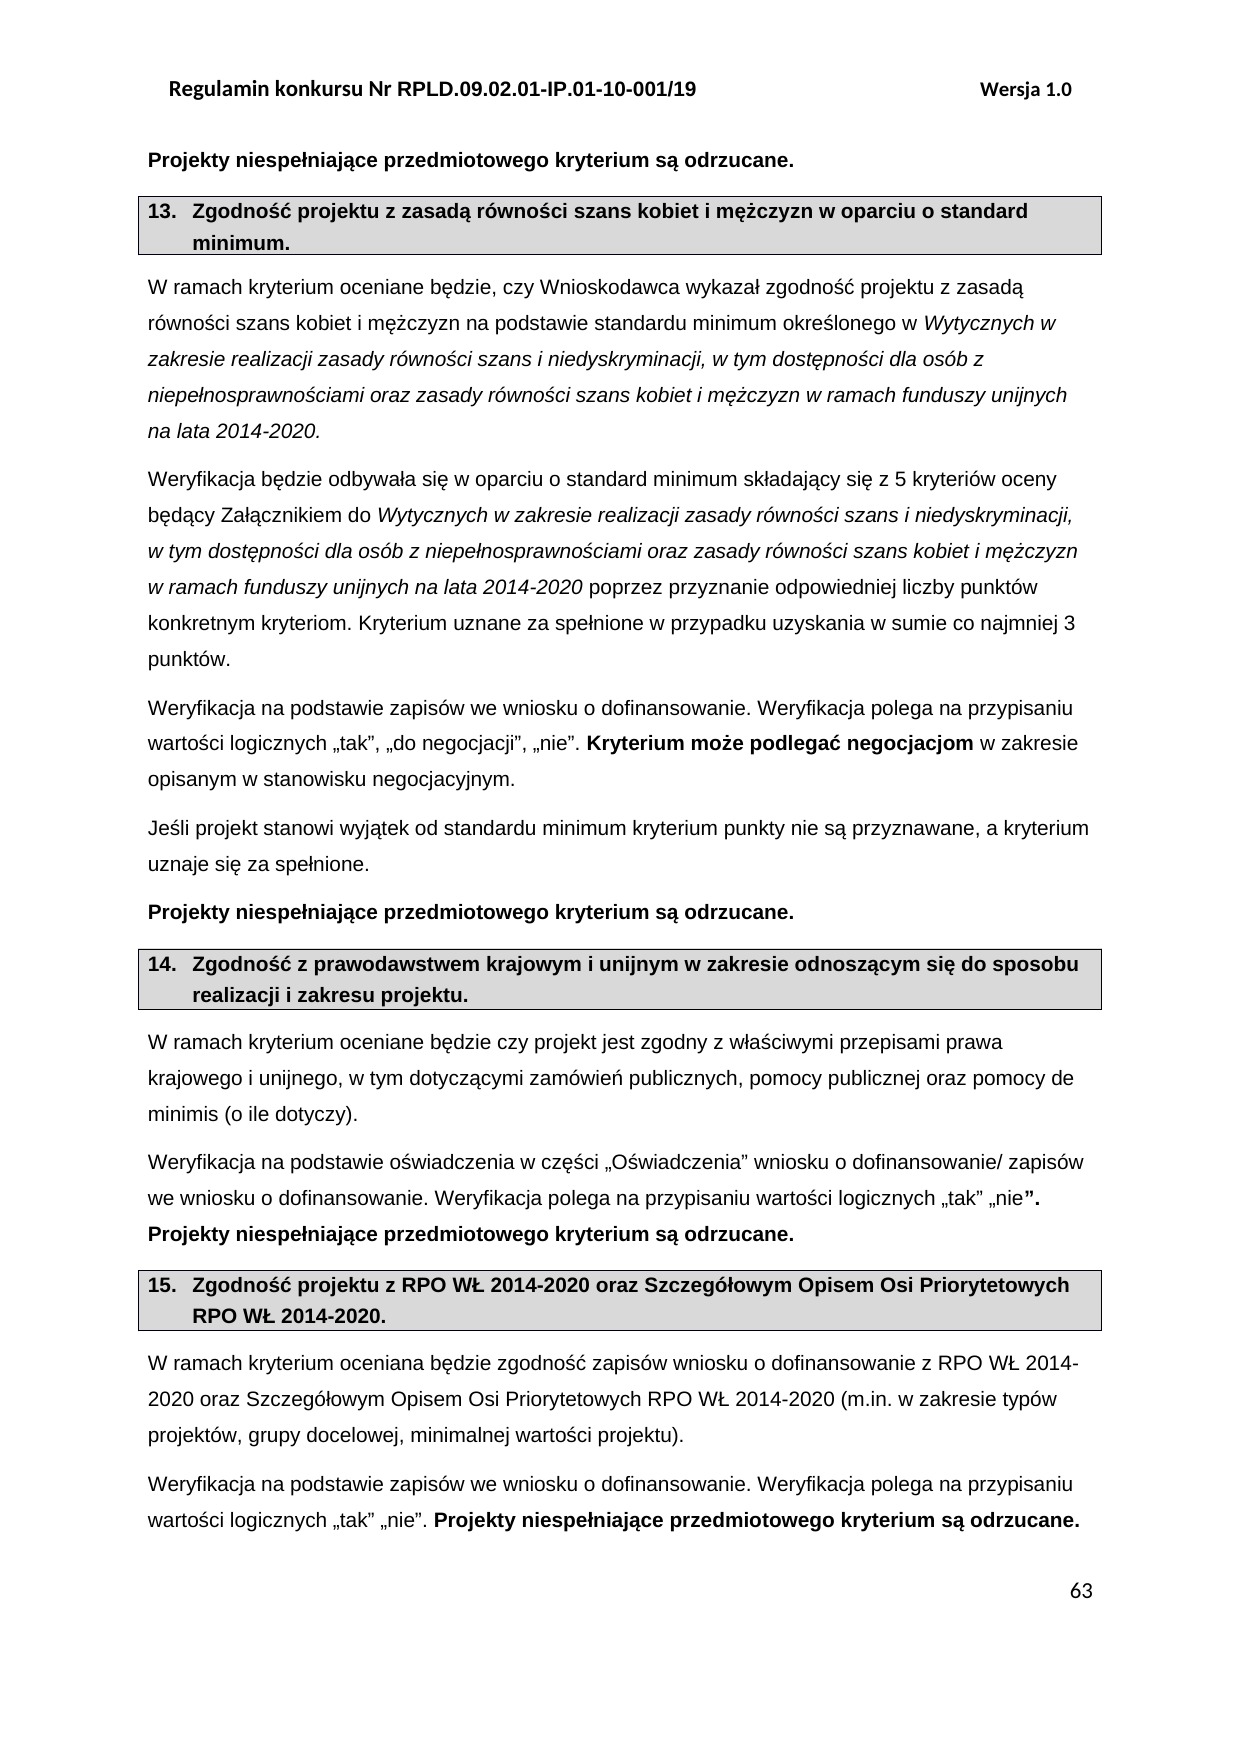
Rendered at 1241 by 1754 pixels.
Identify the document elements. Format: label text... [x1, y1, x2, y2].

text Projekty niespełniające przedmiotowego kryterium są odrzucane. [148, 900, 1093, 924]
text W ramach kryterium oceniana będzie zgodność zapisów wniosku o dofinansowanie z RPO WŁ 2014-2020 oraz Szczegółowym Opisem Osi Priorytetowych RPO WŁ 2014-2020 (m.in. w zakresie typów projektów, grupy docelowej, minimalnej wartości projektu). [148, 1351, 1093, 1447]
text Jeśli projekt stanowi wyjątek od standardu minimum kryterium punkty nie są przyznawane, a kryterium uznaje się za spełnione. [148, 816, 1093, 876]
text W ramach kryterium oceniane będzie czy projekt jest zgodny z właściwymi przepisami prawa krajowego i unijnego, w tym dotyczącymi zamówień publicznych, pomocy publicznej oraz pomocy de minimis (o ile dotyczy). [148, 1029, 1093, 1125]
text Projekty niespełniające przedmiotowego kryterium są odrzucane. [148, 148, 1093, 172]
text W ramach kryterium oceniane będzie, czy Wnioskodawca wykazał zgodność projektu z zasadą równości szans kobiet i mężczyzn na podstawie standardu minimum określonego w Wytycznych w zakresie realizacji zasady równości szans i niedyskryminacji, w tym dostępności dla osób z niepełnosprawnościami oraz zasady równości szans kobiet i mężczyzn w ramach funduszy unijnych na lata 2014-2020. [148, 275, 1093, 443]
list Zgodność projektu z RPO WŁ 2014-2020 oraz Szczegółowym Opisem Osi Priorytetowych RPO WŁ 2014-2020. [139, 1271, 1101, 1330]
text Weryfikacja na podstawie zapisów we wniosku o dofinansowanie. Weryfikacja polega na przypisaniu wartości logicznych „tak” „nie”. Projekty niespełniające przedmiotowego kryterium są odrzucane. [148, 1471, 1093, 1531]
list Zgodność projektu z zasadą równości szans kobiet i mężczyzn w oparciu o standard minimum. [139, 197, 1101, 254]
text Weryfikacja na podstawie oświadczenia w części „Oświadczenia” wniosku o dofinansowanie/ zapisów we wniosku o dofinansowanie. Weryfikacja polega na przypisaniu wartości logicznych „tak” „nie”. Projekty niespełniające przedmiotowego kryterium są odrzucane. [148, 1150, 1093, 1246]
list Zgodność z prawodawstwem krajowym i unijnym w zakresie odnoszącym się do sposobu realizacji i zakresu projektu. [139, 950, 1101, 1009]
text Weryfikacja na podstawie zapisów we wniosku o dofinansowanie. Weryfikacja polega na przypisaniu wartości logicznych „tak”, „do negocjacji”, „nie”. Kryterium może podlegać negocjacjom w zakresie opisanym w stanowisku negocjacyjnym. [148, 695, 1093, 791]
text Weryfikacja będzie odbywała się w oparciu o standard minimum składający się z 5 kryteriów oceny będący Załącznikiem do Wytycznych w zakresie realizacji zasady równości szans i niedyskryminacji, w tym dostępności dla osób z niepełnosprawnościami oraz zasady równości szans kobiet i mężczyzn w ramach funduszy unijnych na lata 2014-2020 poprzez przyznanie odpowiedniej liczby punktów konkretnym kryteriom. Kryterium uznane za spełnione w przypadku uzyskania w sumie co najmniej 3 punktów. [148, 467, 1093, 671]
